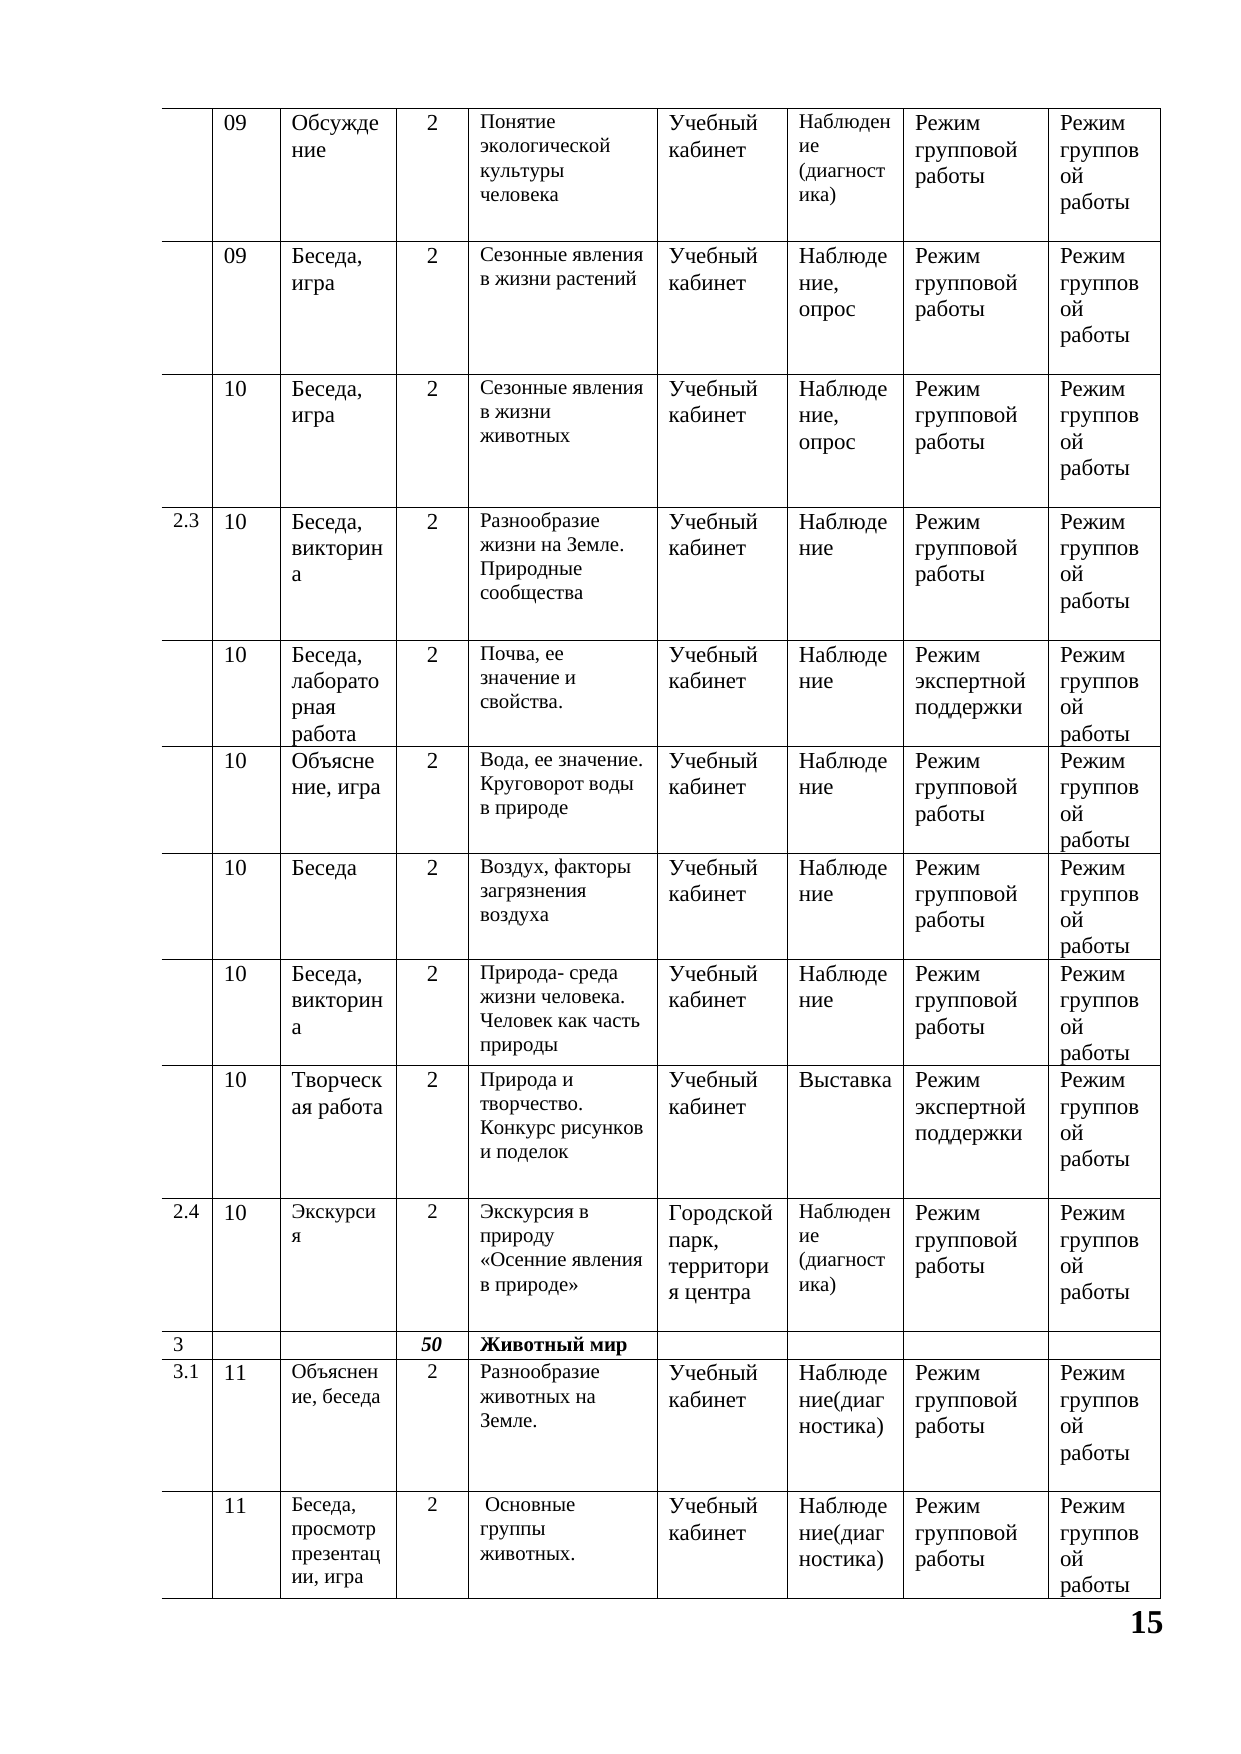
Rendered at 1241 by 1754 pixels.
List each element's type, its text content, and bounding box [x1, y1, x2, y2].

table_cell Вода, ее значение. Круговорот воды в природе [469, 747, 657, 852]
table_cell Сезонные явления в жизни животных [469, 375, 657, 507]
table_cell [658, 1332, 787, 1358]
table_cell Режим групповой работы [904, 242, 1048, 374]
table_cell Учебный кабинет [658, 109, 787, 241]
table_cell Творческая работа [281, 1066, 396, 1198]
table_cell Режим экспертной поддержки [904, 641, 1048, 746]
table_cell [162, 375, 212, 507]
table_cell Беседа, лабораторная работа [281, 641, 396, 746]
table_cell Режим экспертной поддержки [904, 1066, 1048, 1198]
table_cell [1049, 1332, 1160, 1358]
table_cell Учебный кабинет [658, 508, 787, 639]
table_cell Учебный кабинет [658, 747, 787, 852]
table_cell Объяснение, беседа [281, 1360, 396, 1491]
table_cell Режим групповой работы [1049, 1199, 1160, 1331]
table_cell [162, 960, 212, 1065]
table_cell Выставка [788, 1066, 903, 1198]
table_cell 2 [397, 1360, 468, 1491]
table_cell Понятие экологической культуры человека [469, 109, 657, 241]
table_cell 10 [213, 641, 280, 746]
table_cell 2 [397, 375, 468, 507]
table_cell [904, 1492, 1048, 1598]
table_cell Учебный кабинет [658, 1492, 787, 1598]
table_cell Режим групповой работы [1049, 375, 1160, 507]
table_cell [788, 109, 903, 241]
table_cell 2 [397, 641, 468, 746]
table_cell Природа- среда жизни человека. Человек как часть природы [469, 960, 657, 1065]
table_cell Наблюдение [788, 508, 903, 639]
table_cell [162, 242, 212, 374]
table_cell 09 [213, 242, 280, 374]
table_cell Объяснение, игра [281, 747, 396, 852]
table_cell [904, 1332, 1048, 1358]
table_cell Режим групповой работы [904, 854, 1048, 959]
table_cell Природа и творчество. Конкурс рисунков и поделок [469, 1066, 657, 1198]
table_cell 10 [213, 1066, 280, 1198]
table_cell 10 [213, 854, 280, 959]
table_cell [469, 1492, 657, 1598]
table_cell 10 [213, 747, 280, 852]
table_cell [213, 1332, 280, 1358]
table_cell 2 [397, 960, 468, 1065]
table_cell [1049, 109, 1160, 241]
table_cell [788, 1332, 903, 1358]
table_cell [162, 1066, 212, 1198]
table_cell 2 [397, 242, 468, 374]
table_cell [281, 1492, 396, 1598]
table_cell [162, 641, 212, 746]
table_cell 10 [213, 1199, 280, 1331]
table_cell 2 [397, 854, 468, 959]
table_cell Режим групповой работы [904, 1199, 1048, 1331]
table_cell Беседа, игра [281, 375, 396, 507]
table_cell Учебный кабинет [658, 375, 787, 507]
table_cell 2 [397, 1066, 468, 1198]
table_cell 10 [213, 960, 280, 1065]
table_cell Беседа [281, 854, 396, 959]
table_cell Наблюдение, опрос [788, 375, 903, 507]
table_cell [1049, 1492, 1160, 1598]
table_cell Разнообразие животных на Земле. [469, 1360, 657, 1491]
table_cell Наблюдение [788, 960, 903, 1065]
table_cell 11 [213, 1492, 280, 1598]
table_cell Режим групповой работы [904, 375, 1048, 507]
table_cell Режим групповой работы [1049, 242, 1160, 374]
table_cell 2 [397, 1492, 468, 1598]
table_cell Сезонные явления в жизни растений [469, 242, 657, 374]
table_cell Экскурсия в природу «Осенние явления в природе» [469, 1199, 657, 1331]
table_cell [162, 1492, 212, 1598]
table_cell 10 [213, 508, 280, 639]
table_cell Режим групповой работы [1049, 1360, 1160, 1491]
table_cell Животный мир [469, 1332, 657, 1358]
table_cell Почва, ее значение и свойства. [469, 641, 657, 746]
table_cell [162, 854, 212, 959]
table_cell Режим групповой работы [1049, 1066, 1160, 1198]
table_cell Беседа, викторина [281, 960, 396, 1065]
table_cell Режим групповой работы [904, 960, 1048, 1065]
table_cell 3.1 [162, 1360, 212, 1491]
table_cell 2 [397, 508, 468, 639]
table_cell 2.3 [162, 508, 212, 639]
table_cell Режим групповой работы [904, 747, 1048, 852]
table_cell Режим групповой работы [1049, 747, 1160, 852]
table_cell 10 [213, 375, 280, 507]
table_cell 50 [397, 1332, 468, 1358]
table_cell 2 [397, 747, 468, 852]
table_cell 11 [213, 1360, 280, 1491]
table_cell Наблюдение (диагностика) [788, 1199, 903, 1331]
table_cell Наблюдение(диагностика) [788, 1360, 903, 1491]
table_cell Режим групповой работы [1049, 854, 1160, 959]
table_cell [281, 1332, 396, 1358]
table_cell Экскурсия [281, 1199, 396, 1331]
table_cell Наблюдение [788, 854, 903, 959]
table_cell Учебный кабинет [658, 242, 787, 374]
table_cell Режим групповой работы [1049, 960, 1160, 1065]
table_cell Режим групповой работы [904, 1360, 1048, 1491]
table_cell Режим групповой работы [1049, 508, 1160, 639]
table_cell [162, 109, 212, 241]
table_cell 3 [162, 1332, 212, 1358]
table_cell Учебный кабинет [658, 641, 787, 746]
table_cell Наблюдение [788, 747, 903, 852]
table_cell 2 [397, 109, 468, 241]
table_cell Учебный кабинет [658, 854, 787, 959]
table_cell Разнообразие жизни на Земле. Природные сообщества [469, 508, 657, 639]
table_cell Учебный кабинет [658, 960, 787, 1065]
table_cell 2 [397, 1199, 468, 1331]
table_cell Беседа, игра [281, 242, 396, 374]
table_cell Режим групповой работы [904, 508, 1048, 639]
table_cell Наблюдение [788, 641, 903, 746]
table_cell 09 [213, 109, 280, 241]
table_cell Учебный кабинет [658, 1360, 787, 1491]
table_cell [162, 747, 212, 852]
table_cell Учебный кабинет [658, 1066, 787, 1198]
table_cell Режим групповой работы [1049, 641, 1160, 746]
table_cell Обсуждение [281, 109, 396, 241]
table_cell Беседа, викторина [281, 508, 396, 639]
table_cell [788, 1492, 903, 1598]
table_cell 2.4 [162, 1199, 212, 1331]
table_cell Воздух, факторы загрязнения воздуха [469, 854, 657, 959]
table_cell Наблюдение, опрос [788, 242, 903, 374]
table_cell Режим групповой работы [904, 109, 1048, 241]
table_cell Городской парк, территория центра [658, 1199, 787, 1331]
